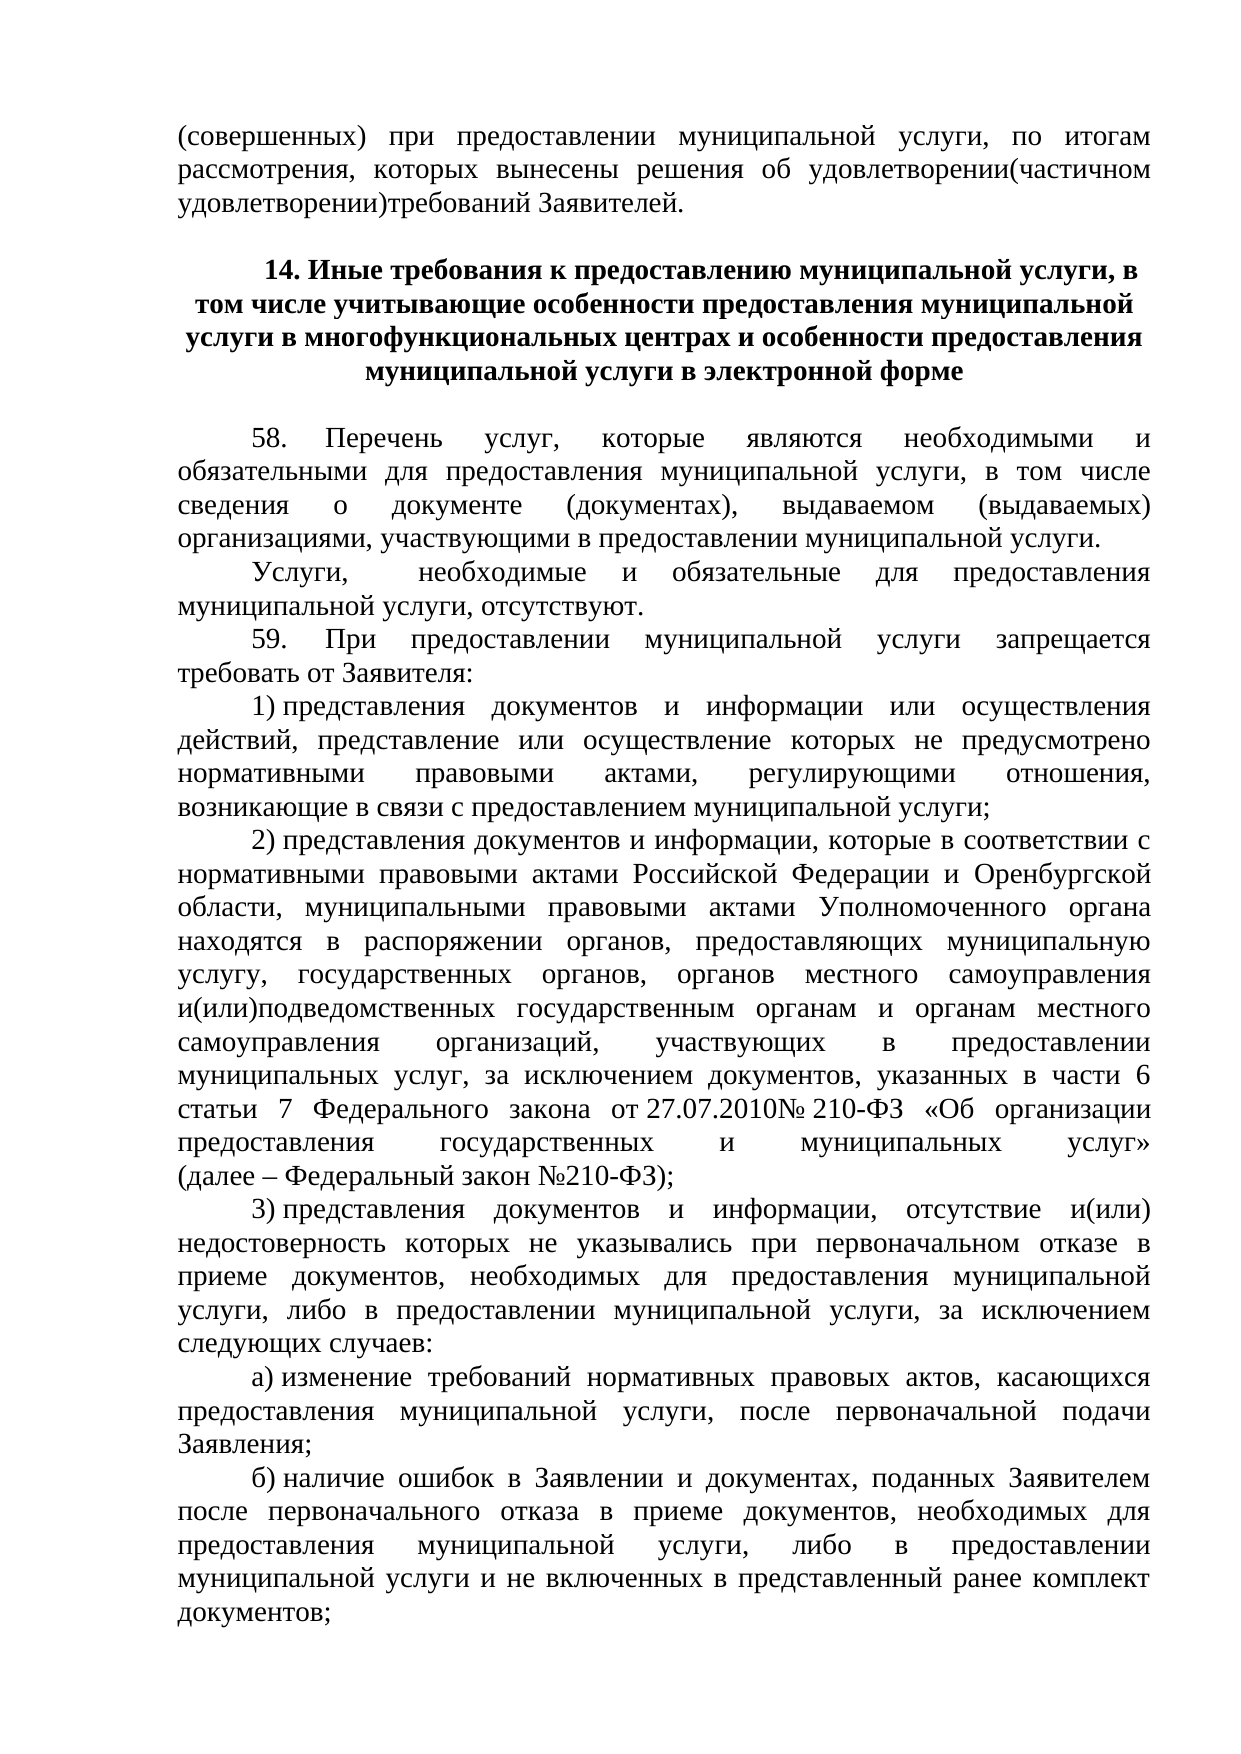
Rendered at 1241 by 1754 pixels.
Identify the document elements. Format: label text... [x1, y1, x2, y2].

text 2) представления документов и информации, которые в соответствии с нормативными правовыми актами Российской Федерации и Оренбургской области, муниципальными правовыми актами Уполномоченного органа находятся в распоряжении органов, предоставляющих муниципальную услугу, государственных органов, органов местного самоуправления и(или)подведомственных государственным органам и органам местного самоуправления организаций, участвующих в предоставлении муниципальных услуг, за исключением документов, указанных в части 6 статьи 7 Федерального закона от 27.07.2010№ 210-ФЗ «Об организации предоставления государственных и муниципальных услуг» (далее – Федеральный закон №210-ФЗ); [177, 822, 1151, 1191]
text 1) представления документов и информации или осуществления действий, представление или осуществление которых не предусмотрено нормативными правовыми актами, регулирующими отношения, возникающие в связи с предоставлением муниципальной услуги; [177, 688, 1151, 822]
list 59. При предоставлении муниципальной услуги запрещается требовать от Заявителя: [177, 621, 1151, 688]
subtitle 58. Перечень услуг, которые являются необходимыми и обязательными для предоставления муниципальной услуги, в том числе сведения о документе (документах), выдаваемом (выдаваемых) организациями, участвующими в предоставлении муниципальной услуги. [177, 420, 1151, 554]
text 3) представления документов и информации, отсутствие и(или) недостоверность которых не указывались при первоначальном отказе в приеме документов, необходимых для предоставления муниципальной услуги, либо в предоставлении муниципальной услуги, за исключением следующих случаев: [177, 1191, 1151, 1359]
text а) изменение требований нормативных правовых актов, касающихся предоставления муниципальной услуги, после первоначальной подачи Заявления; [177, 1359, 1151, 1460]
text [177, 118, 1151, 219]
list Услуги, необходимые и обязательные для предоставления муниципальной услуги, отсутствуют. [177, 554, 1151, 621]
text б) наличие ошибок в Заявлении и документах, поданных Заявителем после первоначального отказа в приеме документов, необходимых для предоставления муниципальной услуги, либо в предоставлении муниципальной услуги и не включенных в представленный ранее комплект документов; [177, 1460, 1151, 1627]
text 14. Иные требования к предоставлению муниципальной услуги, в том числе учитывающие особенности предоставления муниципальной услуги в многофункциональных центрах и особенности предоставления муниципальной услуги в электронной форме [964, 252, 1151, 386]
text 14. Иные требования к предоставлению муниципальной услуги, в том числе учитывающие особенности предоставления муниципальной услуги в многофункциональных центрах и особенности предоставления муниципальной услуги в электронной форме [177, 252, 365, 386]
